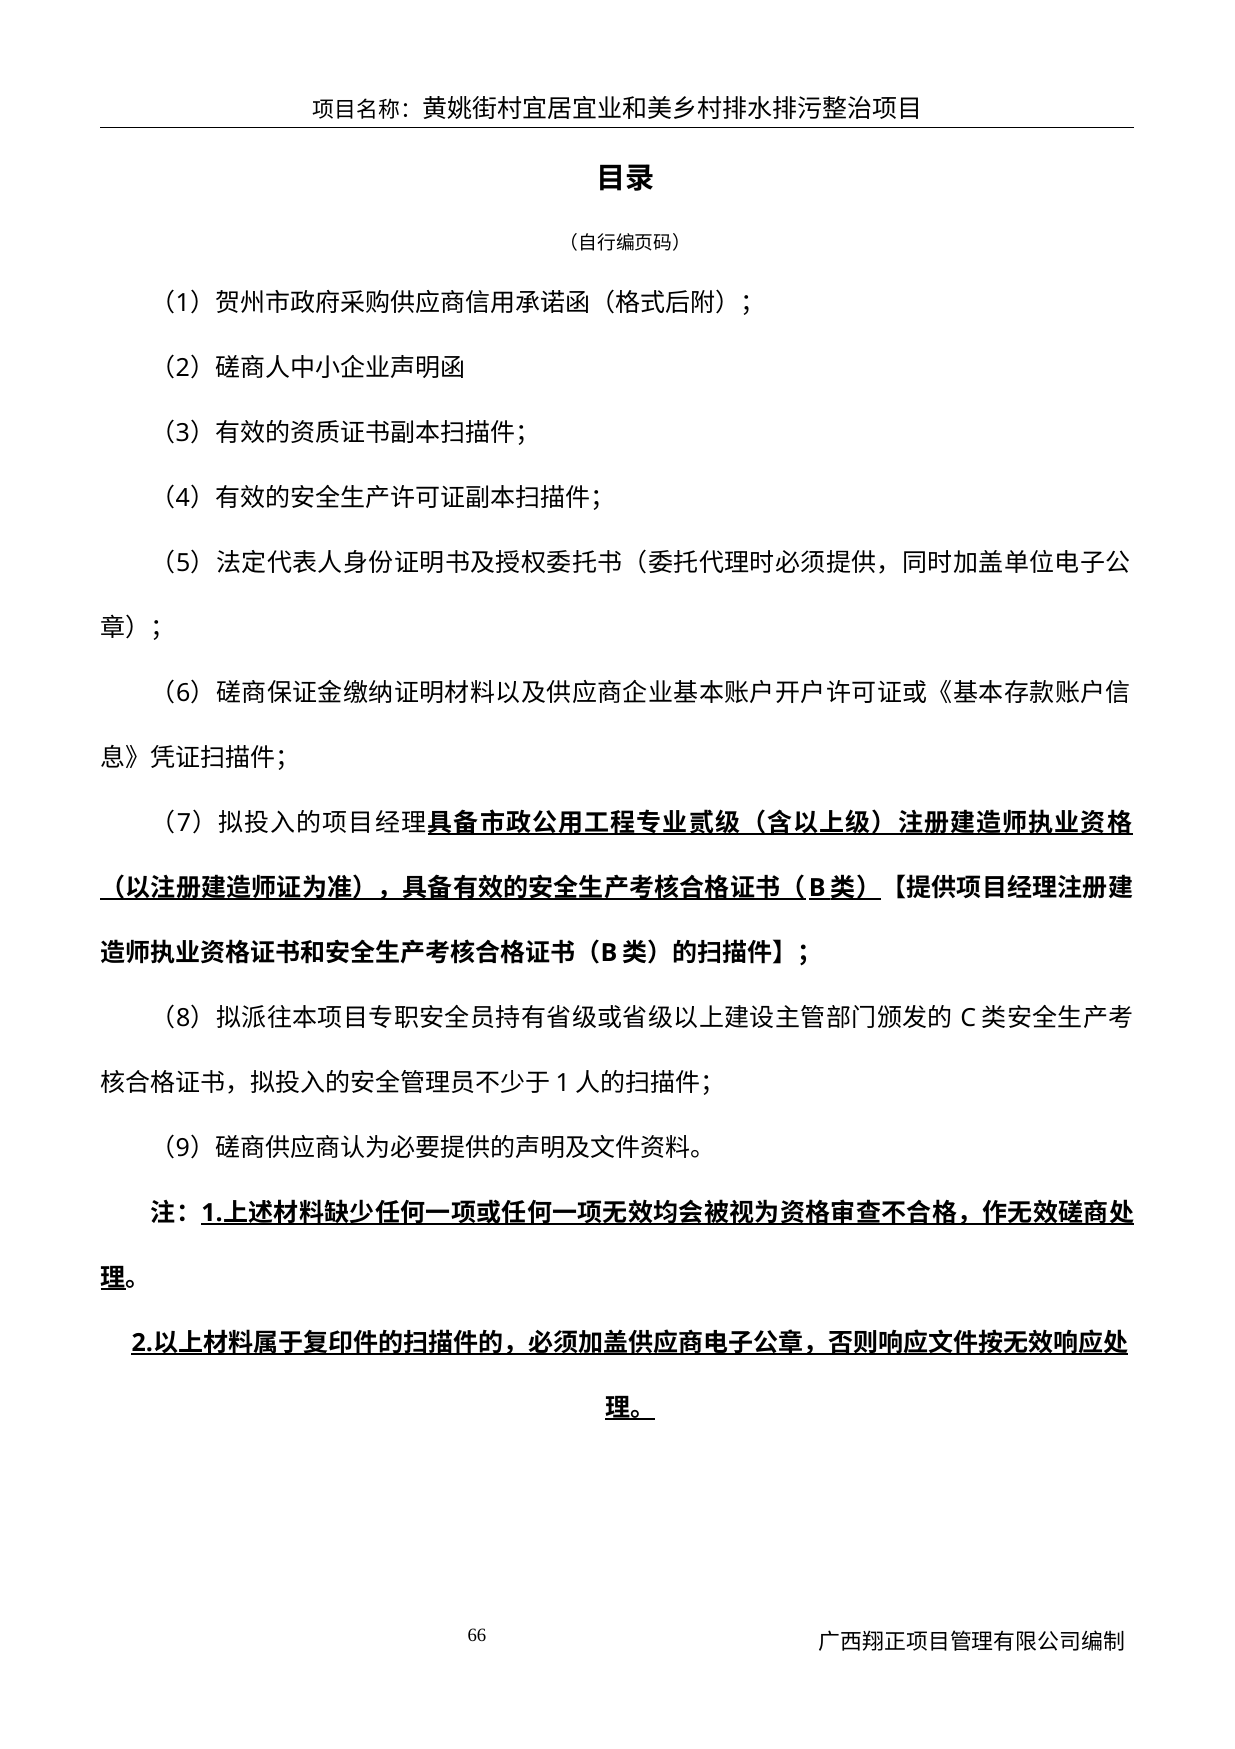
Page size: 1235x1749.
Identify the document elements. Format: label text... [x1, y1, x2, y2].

text 2.以上材料属于复印件的扫描件的，必须加盖供应商电子公章，否则响应文件按无效响应处理。 [125, 1308, 1134, 1438]
text （5）法定代表人身份证明书及授权委托书（委托代理时必须提供，同时加盖单位电子公章）； [100, 528, 1134, 658]
text （9）磋商供应商认为必要提供的声明及文件资料。 [100, 1113, 1134, 1178]
text （1）贺州市政府采购供应商信用承诺函（格式后附）； [100, 268, 1134, 333]
text 目录 [100, 143, 1150, 208]
text （7）拟投入的项目经理具备市政公用工程专业贰级（含以上级）注册建造师执业资格（以注册建造师证为准），具备有效的安全生产考核合格证书（B类）【提供项目经理注册建造师执业资格证书和安全生产考核合格证书（B类）的扫描件】； [100, 788, 1134, 983]
text （8）拟派往本项目专职安全员持有省级或省级以上建设主管部门颁发的C类安全生产考核合格证书，拟投入的安全管理员不少于1人的扫描件； [100, 983, 1134, 1113]
text （自行编页码） [100, 225, 1150, 257]
text 注：1.上述材料缺少任何一项或任何一项无效均会被视为资格审查不合格，作无效磋商处理。 [100, 1178, 1134, 1308]
text （2）磋商人中小企业声明函 [100, 333, 1134, 398]
text （6）磋商保证金缴纳证明材料以及供应商企业基本账户开户许可证或《基本存款账户信息》凭证扫描件； [100, 658, 1134, 788]
text （3）有效的资质证书副本扫描件； [100, 398, 1134, 463]
text （4）有效的安全生产许可证副本扫描件； [100, 463, 1134, 528]
